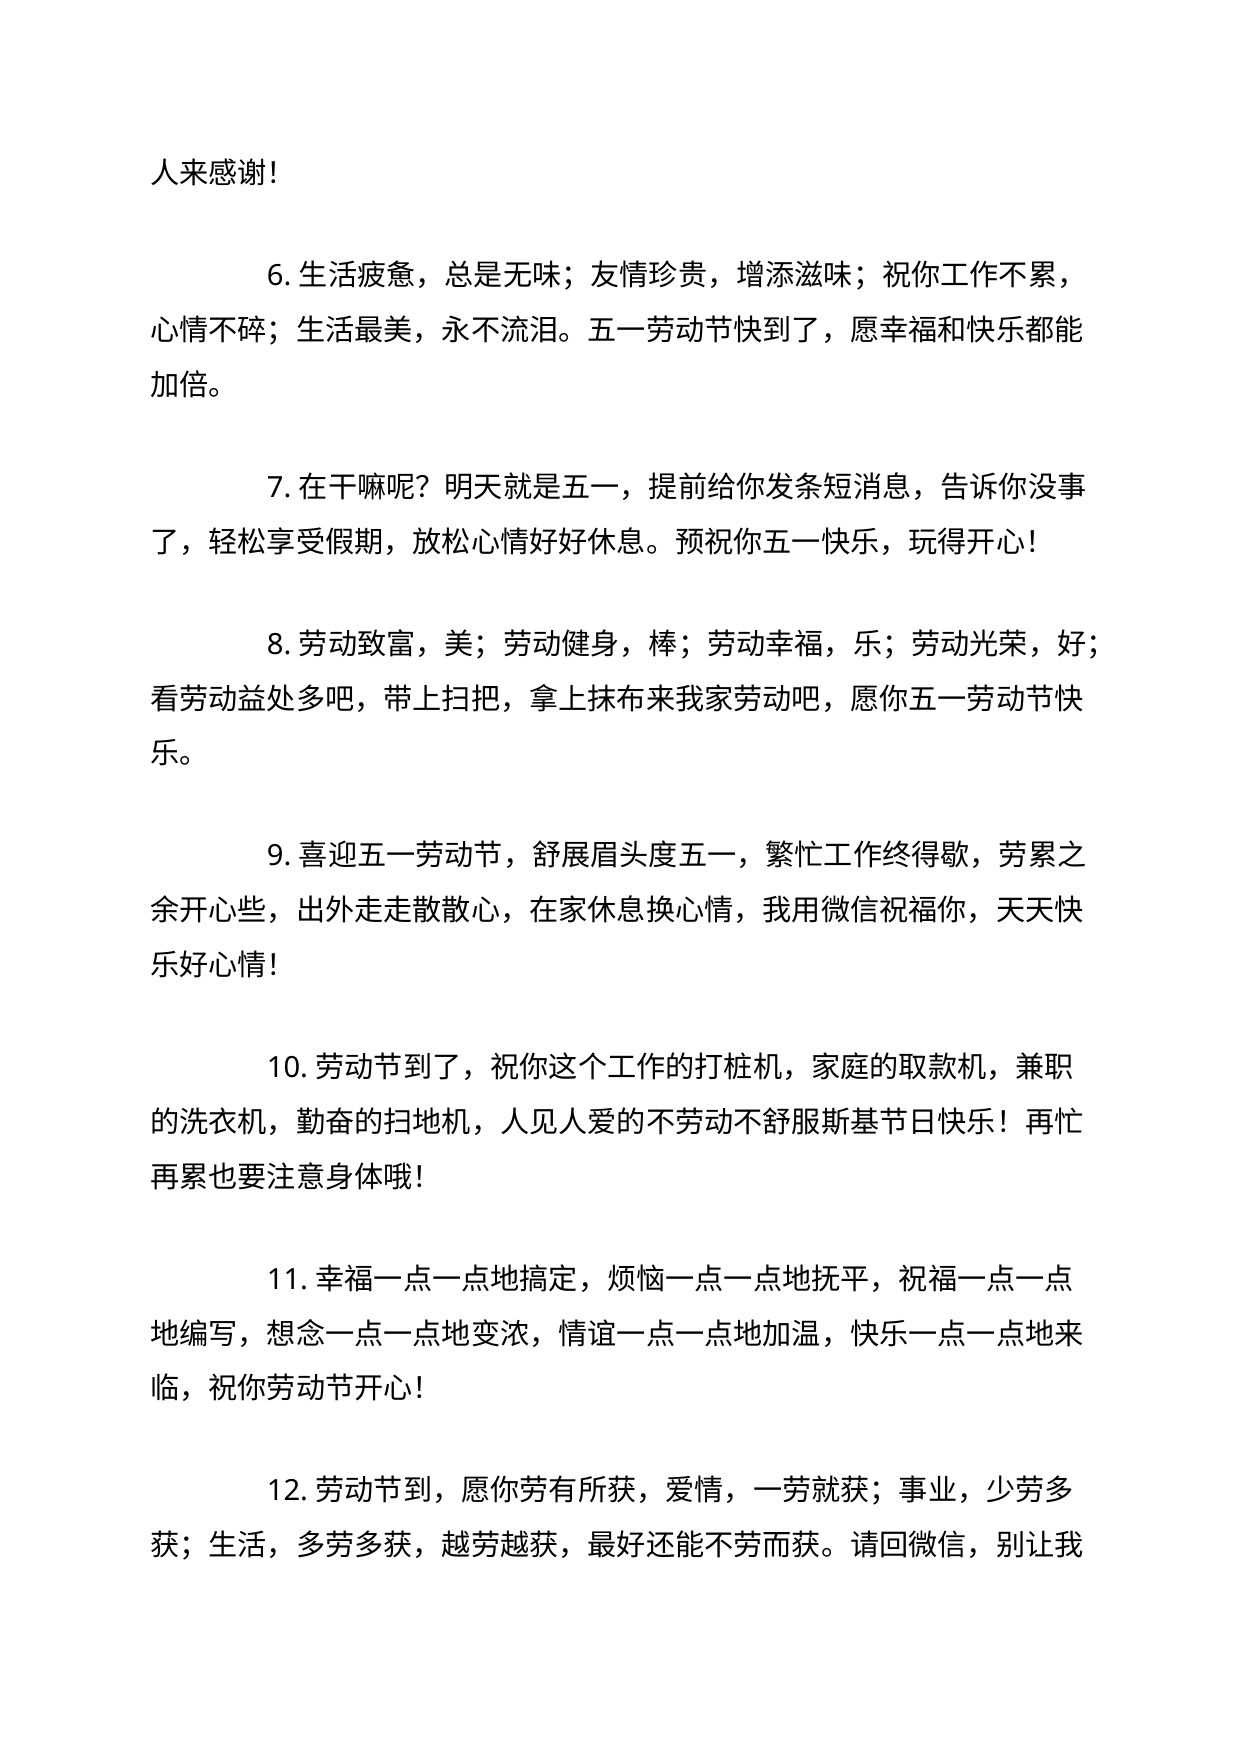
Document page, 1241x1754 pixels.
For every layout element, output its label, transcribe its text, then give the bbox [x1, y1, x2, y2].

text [150, 150, 1090, 192]
text 9. 喜迎五一劳动节，舒展眉头度五一，繁忙工作终得歇，劳累之余开心些，出外走走散散心，在家休息换心情，我用微信祝福你，天天快乐好心情！ [150, 832, 1090, 984]
text 7. 在干嘛呢？明天就是五一，提前给你发条短消息，告诉你没事了，轻松享受假期，放松心情好好休息。预祝你五一快乐，玩得开心！ [150, 463, 1090, 561]
text 10. 劳动节到了，祝你这个工作的打桩机，家庭的取款机，兼职的洗衣机，勤奋的扫地机，人见人爱的不劳动不舒服斯基节日快乐！再忙再累也要注意身体哦！ [150, 1043, 1090, 1196]
text 6. 生活疲惫，总是无味；友情珍贵，增添滋味；祝你工作不累，心情不碎；生活最美，永不流泪。五一劳动节快到了，愿幸福和快乐都能加倍。 [150, 252, 1090, 404]
text 8. 劳动致富，美；劳动健身，棒；劳动幸福，乐；劳动光荣，好；看劳动益处多吧，带上扫把，拿上抹布来我家劳动吧，愿你五一劳动节快乐。 [150, 620, 1090, 772]
text 11. 幸福一点一点地搞定，烦恼一点一点地抚平，祝福一点一点地编写，想念一点一点地变浓，情谊一点一点地加温，快乐一点一点地来临，祝你劳动节开心！ [150, 1255, 1090, 1407]
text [150, 1467, 1090, 1564]
